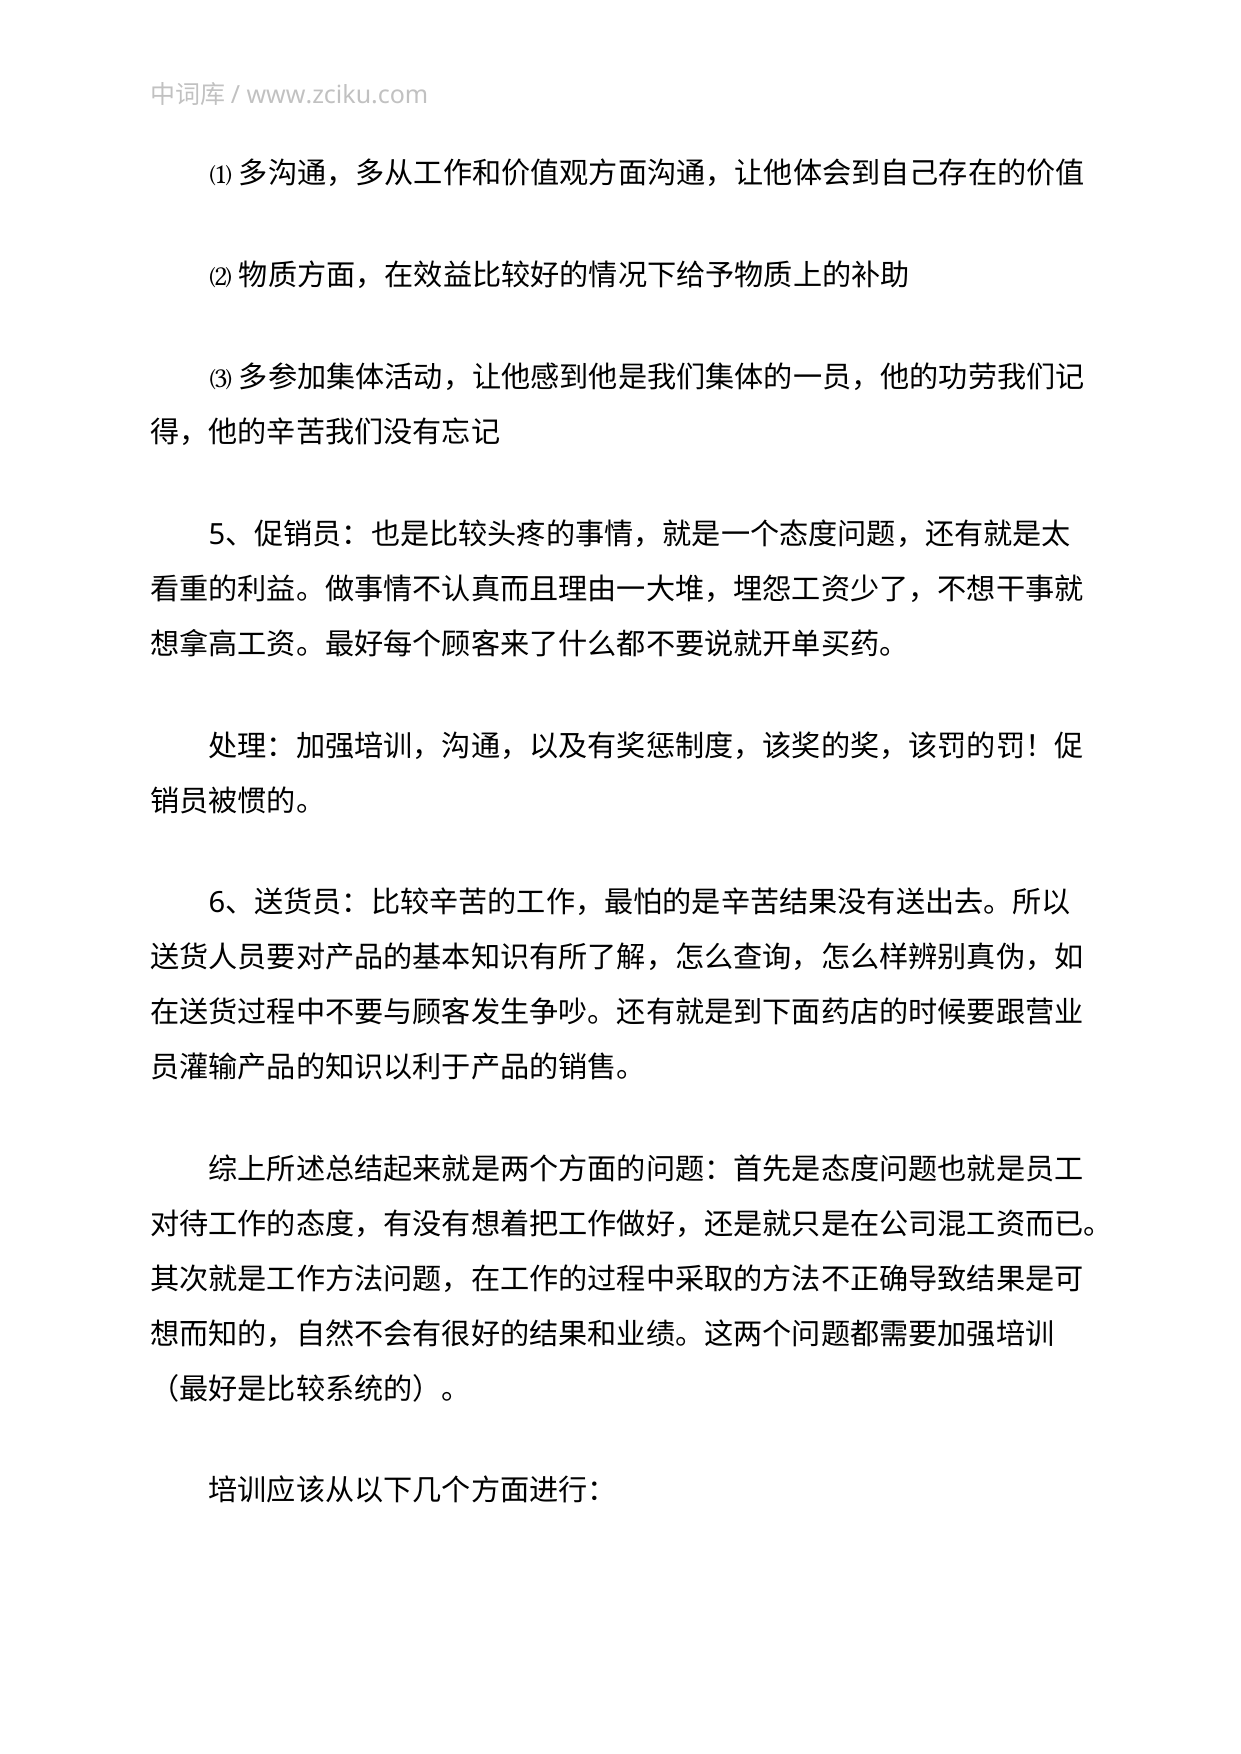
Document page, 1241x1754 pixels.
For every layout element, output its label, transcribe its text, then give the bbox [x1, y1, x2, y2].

text 6、送货员：比较辛苦的工作，最怕的是辛苦结果没有送出去。所以送货人员要对产品的基本知识有所了解，怎么查询，怎么样辨别真伪，如在送货过程中不要与顾客发生争吵。还有就是到下面药店的时候要跟营业员灌输产品的知识以利于产品的销售。 [150, 879, 1090, 1086]
text 5、促销员：也是比较头疼的事情，就是一个态度问题，还有就是太看重的利益。做事情不认真而且理由一大堆，埋怨工资少了，不想干事就想拿高工资。最好每个顾客来了什么都不要说就开单买药。 [150, 511, 1090, 663]
text ⑶多参加集体活动，让他感到他是我们集体的一员，他的功劳我们记得，他的辛苦我们没有忘记 [150, 354, 1090, 451]
text 综上所述总结起来就是两个方面的问题：首先是态度问题也就是员工对待工作的态度，有没有想着把工作做好，还是就只是在公司混工资而已。其次就是工作方法问题，在工作的过程中采取的方法不正确导致结果是可想而知的，自然不会有很好的结果和业绩。这两个问题都需要加强培训（最好是比较系统的）。 [150, 1146, 1090, 1407]
text 处理：加强培训，沟通，以及有奖惩制度，该奖的奖，该罚的罚！促销员被惯的。 [150, 722, 1090, 819]
text ⑴多沟通，多从工作和价值观方面沟通，让他体会到自己存在的价值 [150, 150, 1090, 192]
text 培训应该从以下几个方面进行： [150, 1467, 1090, 1509]
text ⑵物质方面，在效益比较好的情况下给予物质上的补助 [150, 252, 1090, 294]
